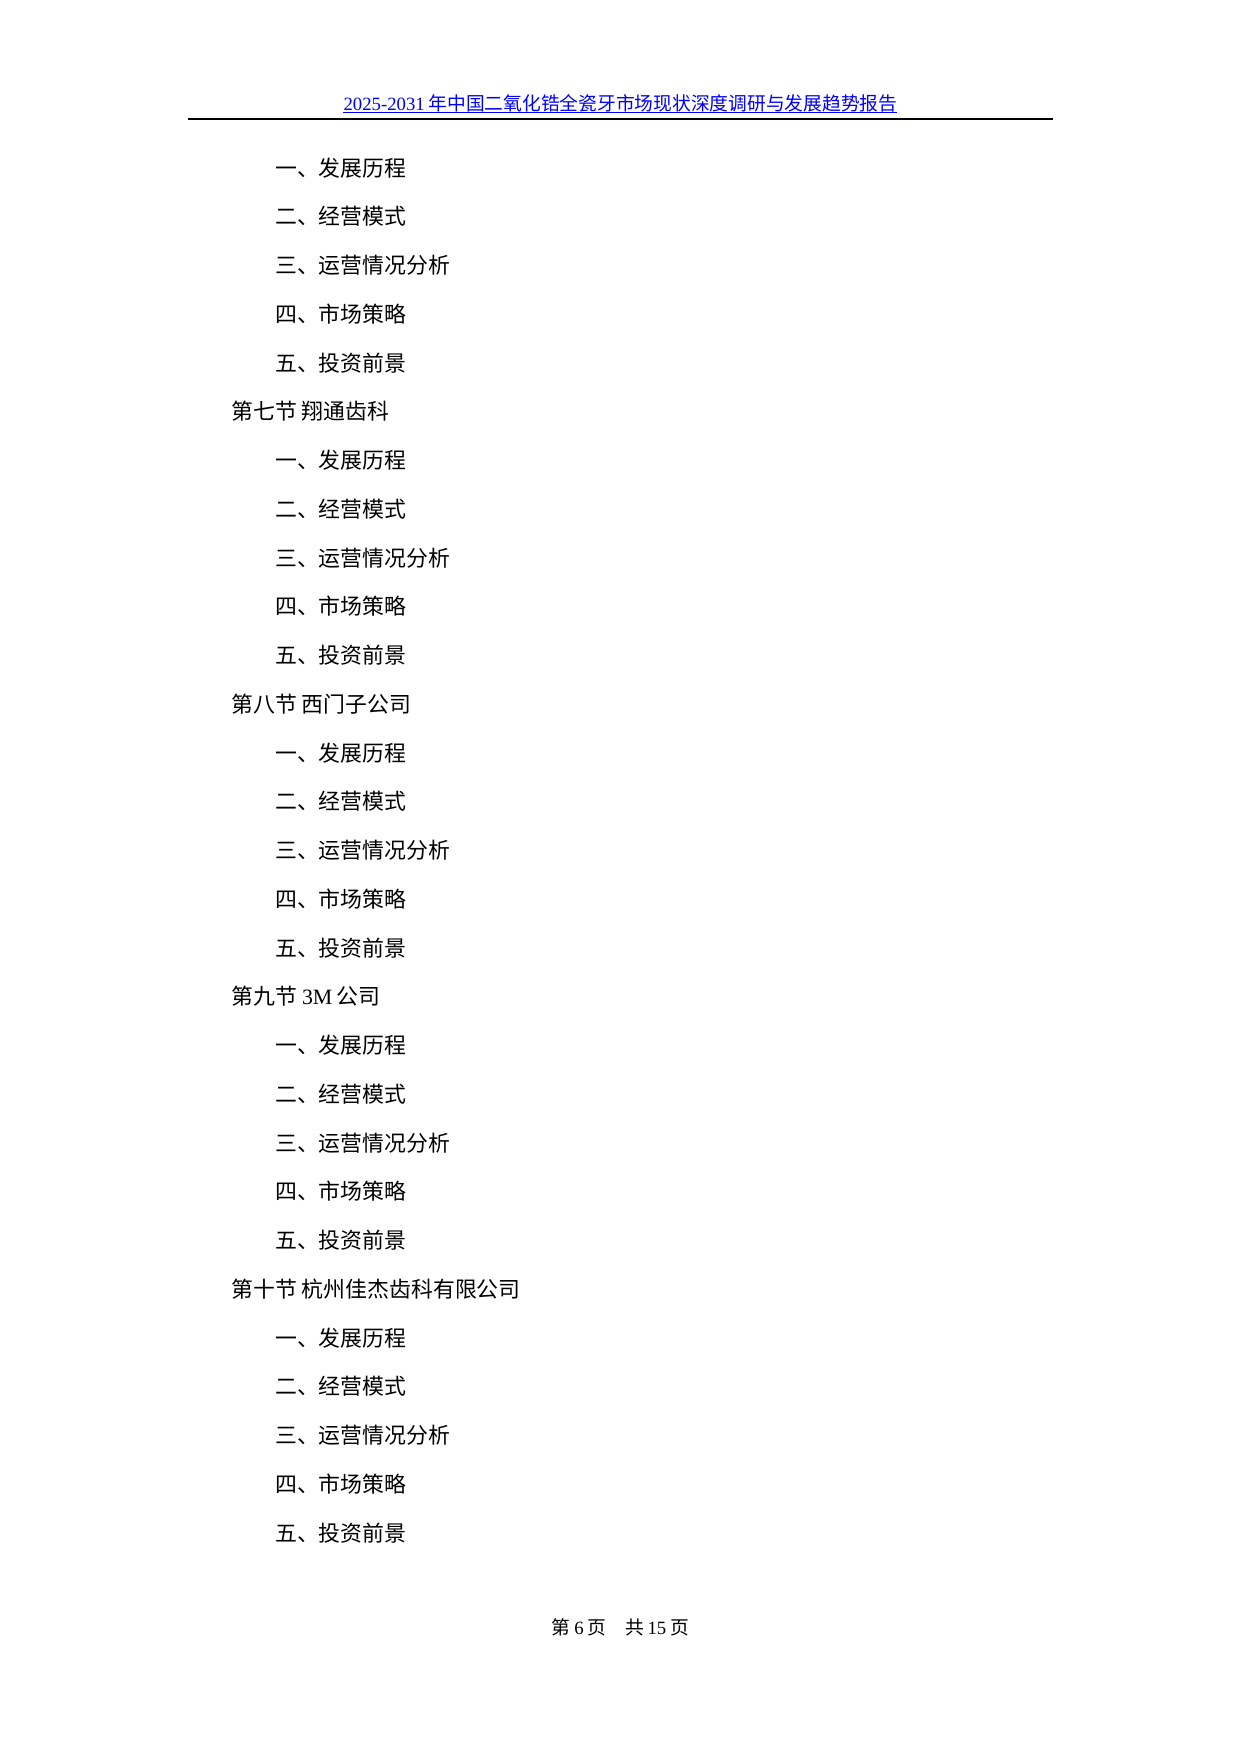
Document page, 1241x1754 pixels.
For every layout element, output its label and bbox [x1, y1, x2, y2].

text [187, 150, 1053, 1548]
